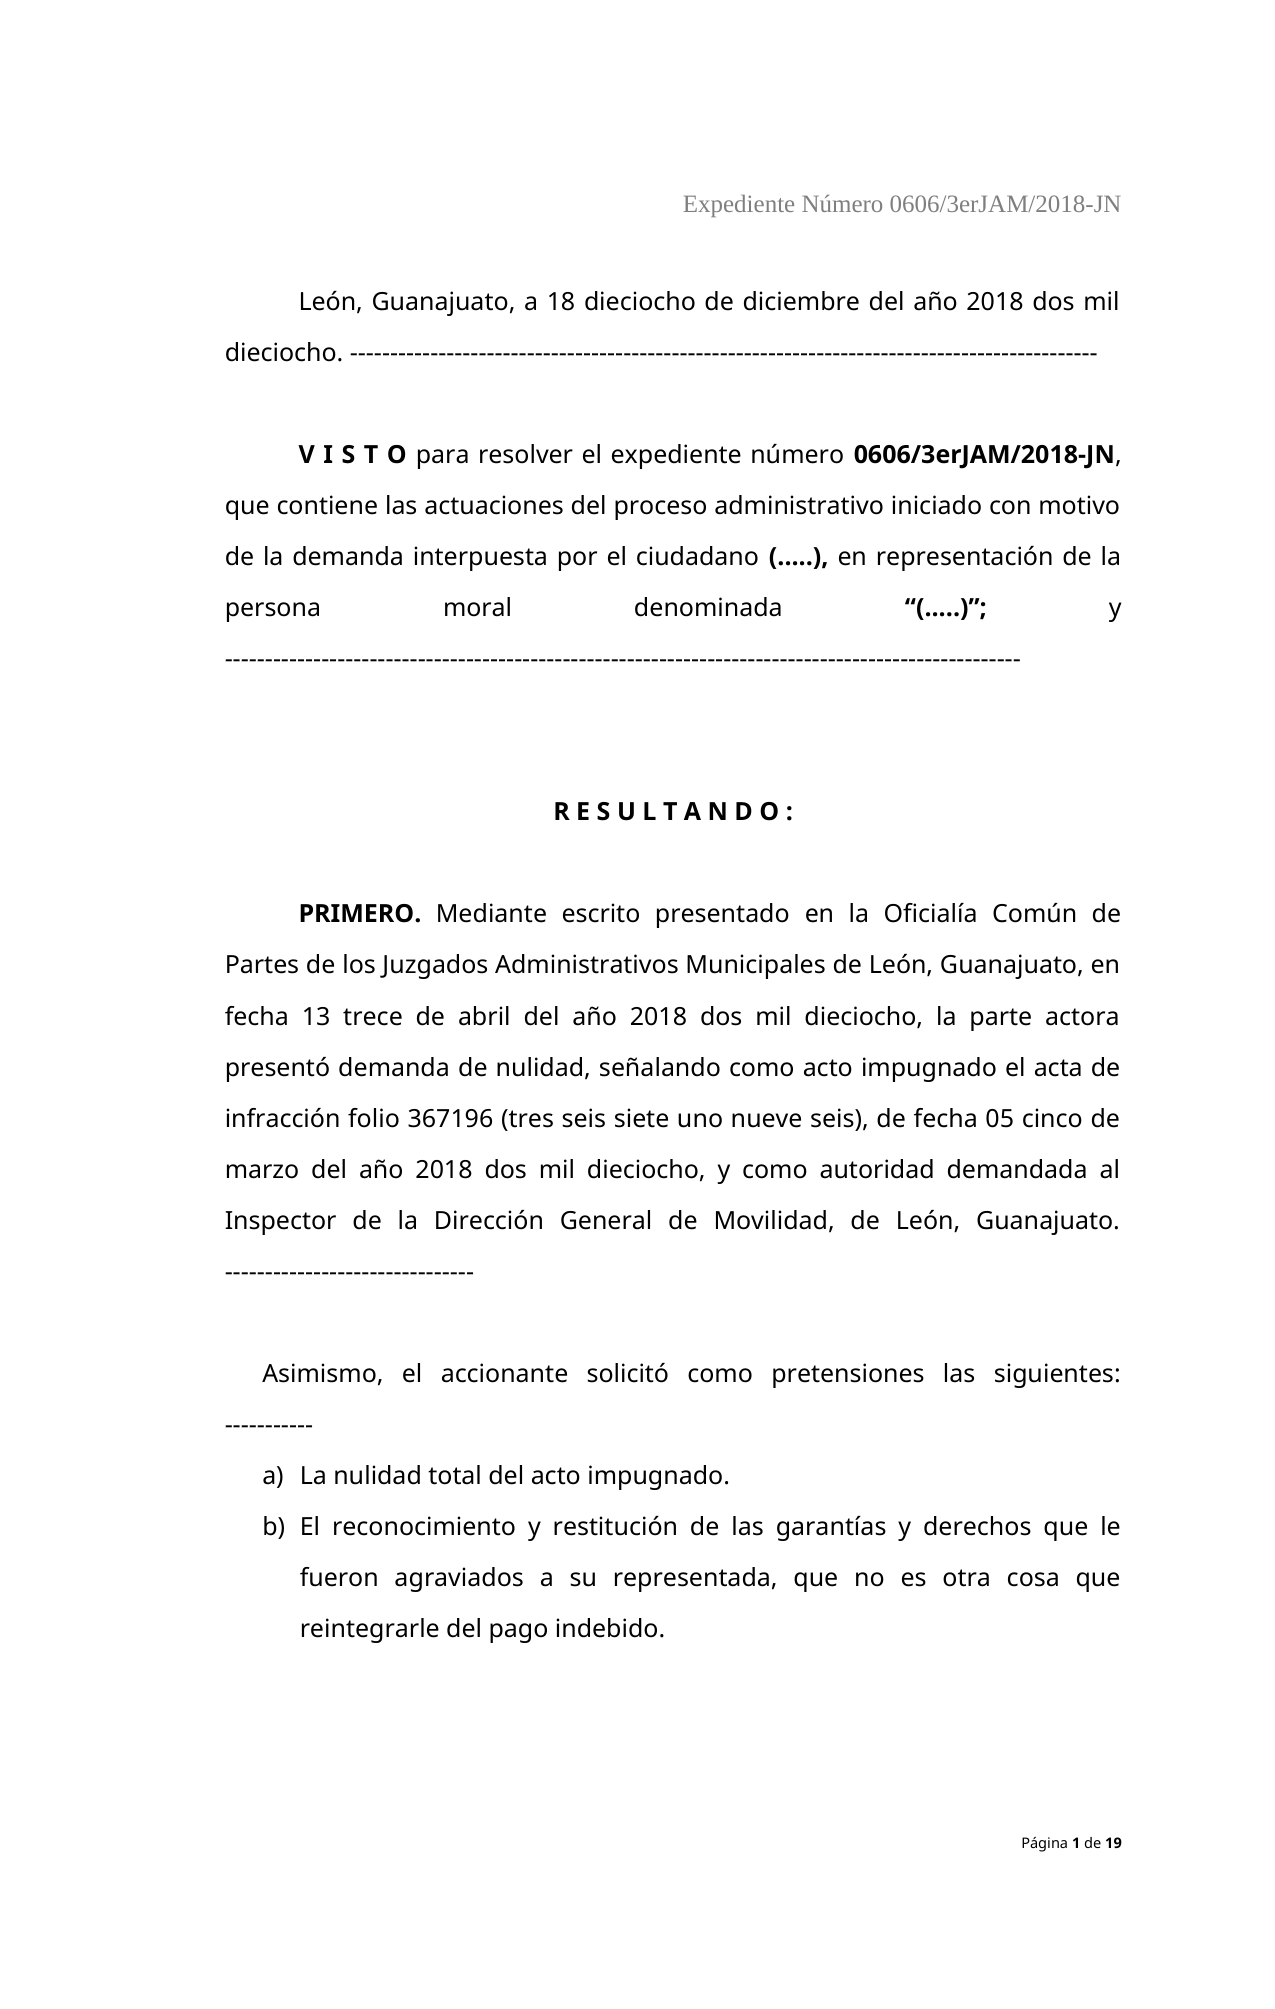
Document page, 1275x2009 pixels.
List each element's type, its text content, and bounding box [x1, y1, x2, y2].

list La nulidad total del acto impugnado. [262, 1457, 1121, 1492]
text Asimismo, el accionante solicitó como pretensiones las siguientes: ----------- [224, 1355, 1121, 1441]
text PRIMERO. Mediante escrito presentado en la Oficialía Común de Partes de los Juzgados Administrativos Municipales de León, Guanajuato, en fecha 13 trece de abril del año 2018 dos mil dieciocho, la parte actora presentó demanda de nulidad, señalando como acto impugnado el acta de infracción folio 367196 (tres seis siete uno nueve seis), de fecha 05 cinco de marzo del año 2018 dos mil dieciocho, y como autoridad demandada al Inspector de la Dirección General de Movilidad, de León, Guanajuato. ------------------------------- [224, 896, 1121, 1287]
text León, Guanajuato, a 18 dieciocho de diciembre del año 2018 dos mil dieciocho. --------------------------------------------------------------------------------------------- [224, 283, 1121, 369]
list El reconocimiento y restitución de las garantías y derechos que le fueron agraviados a su representada, que no es otra cosa que reintegrarle del pago indebido. [262, 1508, 1121, 1645]
text R E S U L T A N D O : [224, 794, 1121, 828]
text V I S T O para resolver el expediente número 0606/3erJAM/2018-JN, que contiene las actuaciones del proceso administrativo iniciado con motivo de la demanda interpuesta por el ciudadano (.....), en representación de la persona moral denominada “(.....)”; y --------------------------------------------------------------------------------------------------- [224, 437, 1121, 675]
